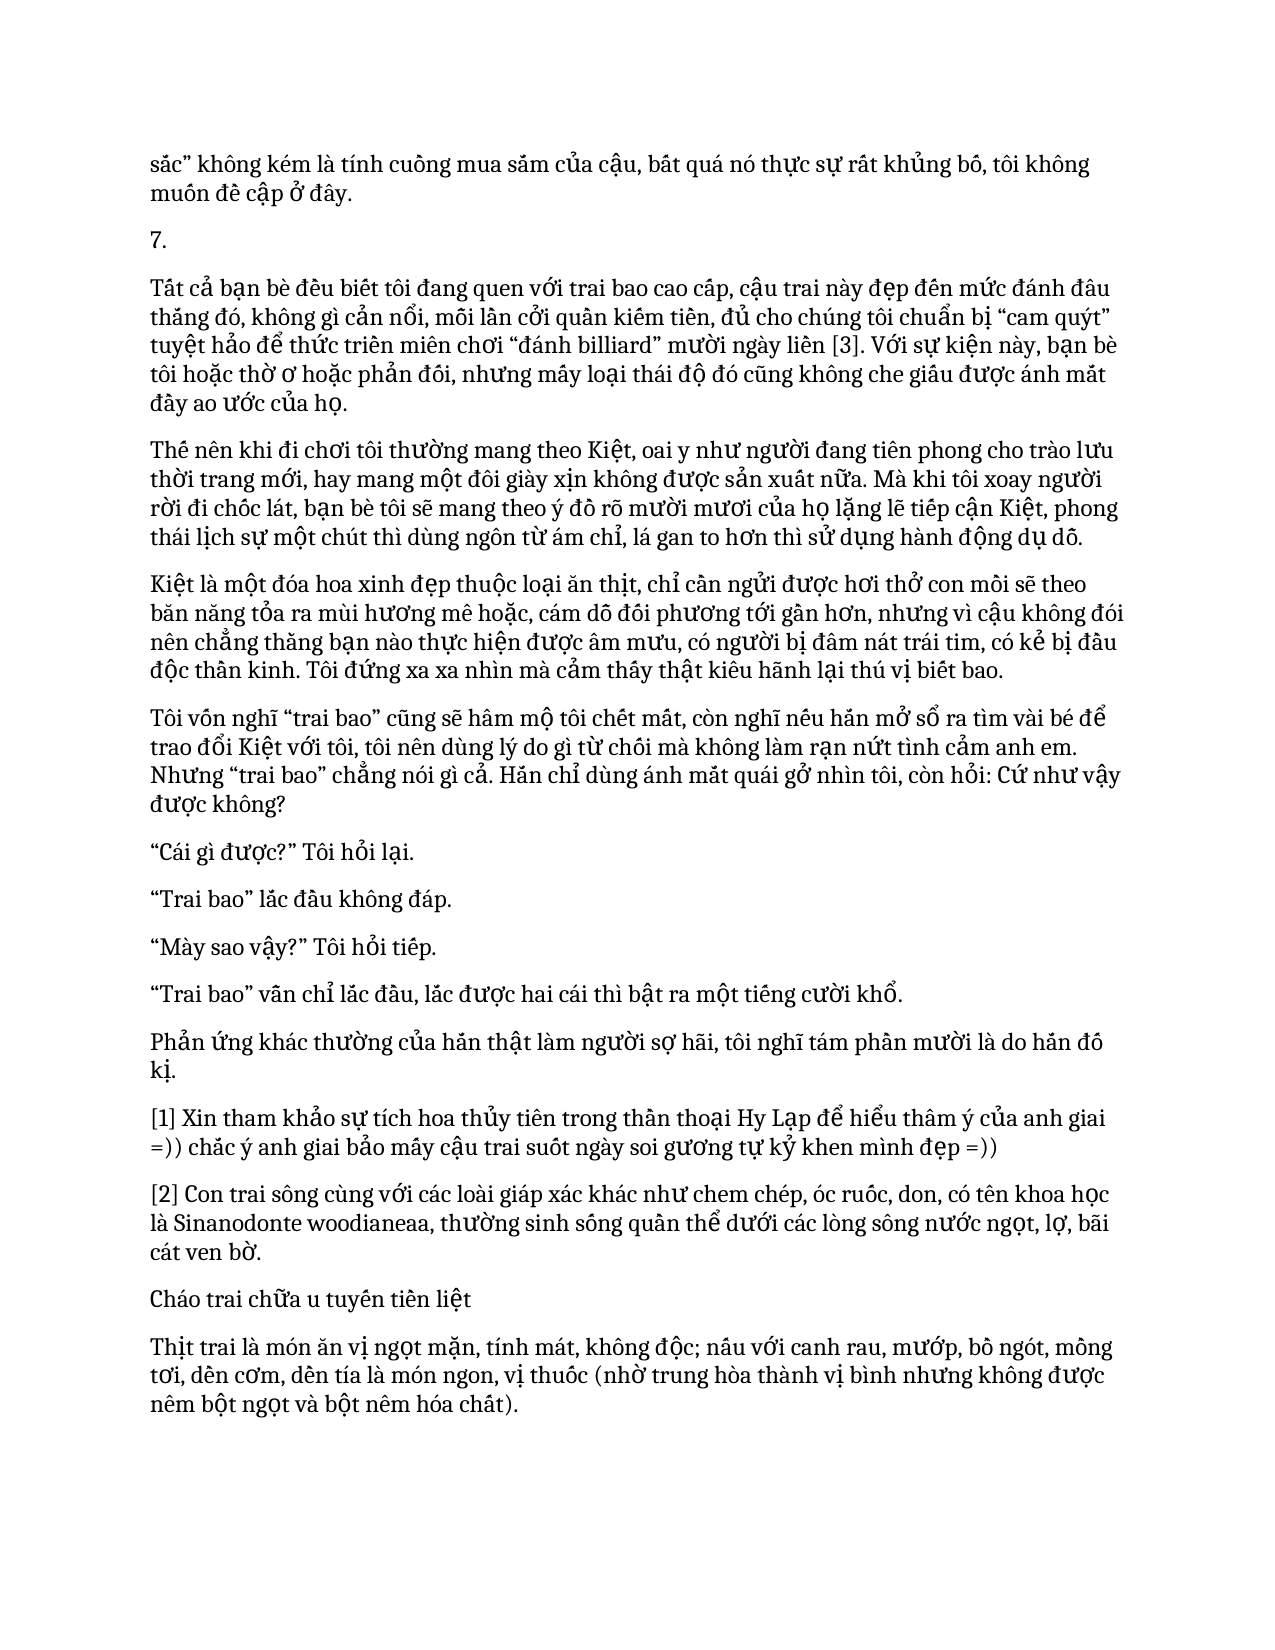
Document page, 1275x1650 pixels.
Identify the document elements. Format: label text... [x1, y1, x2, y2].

text “Mày sao vậy?” Tôi hỏi tiếp. [150, 932, 1125, 961]
text “Trai bao” vẫn chỉ lắc đầu, lắc được hai cái thì bật ra một tiếng cười khổ. [150, 980, 1125, 1009]
text [2] Con trai sông cùng với các loài giáp xác khác như chem chép, óc ruốc, don, có tên khoa học là Sinanodonte woodianeaa, thường sinh sống quần thể dưới các lòng sông nước ngọt, lợ, bãi cát ven bờ. [150, 1180, 1125, 1266]
text Thịt trai là món ăn vị ngọt mặn, tính mát, không độc; nấu với canh rau, mướp, bồ ngót, mồng tơi, dền cơm, dền tía là món ngon, vị thuốc (nhờ trung hòa thành vị bình nhưng không được nêm bột ngọt và bột nêm hóa chất). [150, 1332, 1125, 1419]
text [1] Xin tham khảo sự tích hoa thủy tiên trong thần thoại Hy Lạp để hiểu thâm ý của anh giai =)) chắc ý anh giai bảo mấy cậu trai suốt ngày soi gương tự kỷ khen mình đẹp =)) [150, 1104, 1125, 1161]
text Phản ứng khác thường của hắn thật làm người sợ hãi, tôi nghĩ tám phần mười là do hắn đố kị. [150, 1027, 1125, 1085]
text Cháo trai chữa u tuyến tiền liệt [150, 1285, 1125, 1314]
text “Cái gì được?” Tôi hỏi lại. [150, 837, 1125, 866]
text Thế nên khi đi chơi tôi thường mang theo Kiệt, oai y như người đang tiên phong cho trào lưu thời trang mới, hay mang một đôi giày xịn không được sản xuất nữa. Mà khi tôi xoay người rời đi chốc lát, bạn bè tôi sẽ mang theo ý đồ rõ mười mươi của họ lặng lẽ tiếp cận Kiệt, phong thái lịch sự một chút thì dùng ngôn từ ám chỉ, lá gan to hơn thì sử dụng hành động dụ dỗ. [150, 436, 1125, 551]
text 7. [150, 226, 1125, 255]
text Kiệt là một đóa hoa xinh đẹp thuộc loại ăn thịt, chỉ cần ngửi được hơi thở con mồi sẽ theo băn năng tỏa ra mùi hương mê hoặc, cám dỗ đối phương tới gần hơn, nhưng vì cậu không đói nên chẳng thằng bạn nào thực hiện được âm mưu, có người bị đâm nát trái tim, có kẻ bị đầu độc thần kinh. Tôi đứng xa xa nhìn mà cảm thấy thật kiêu hãnh lại thú vị biết bao. [150, 570, 1125, 685]
text “Trai bao” lắc đầu không đáp. [150, 885, 1125, 914]
text Tôi vốn nghĩ “trai bao” cũng sẽ hâm mộ tôi chết mất, còn nghĩ nếu hắn mở sổ ra tìm vài bé để trao đổi Kiệt với tôi, tôi nên dùng lý do gì từ chối mà không làm rạn nứt tình cảm anh em. Nhưng “trai bao” chẳng nói gì cả. Hắn chỉ dùng ánh mắt quái gở nhìn tôi, còn hỏi: Cứ như vậy được không? [150, 704, 1125, 819]
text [150, 150, 1125, 207]
text Tất cả bạn bè đều biết tôi đang quen với trai bao cao cấp, cậu trai này đẹp đến mức đánh đâu thắng đó, không gì cản nổi, mỗi lần cởi quần kiếm tiền, đủ cho chúng tôi chuẩn bị “cam quýt” tuyệt hảo để thức triền miên chơi “đánh billiard” mười ngày liền [3]. Với sự kiện này, bạn bè tôi hoặc thờ ơ hoặc phản đối, nhưng mấy loại thái độ đó cũng không che giấu được ánh mắt đầy ao ước của họ. [150, 274, 1125, 417]
